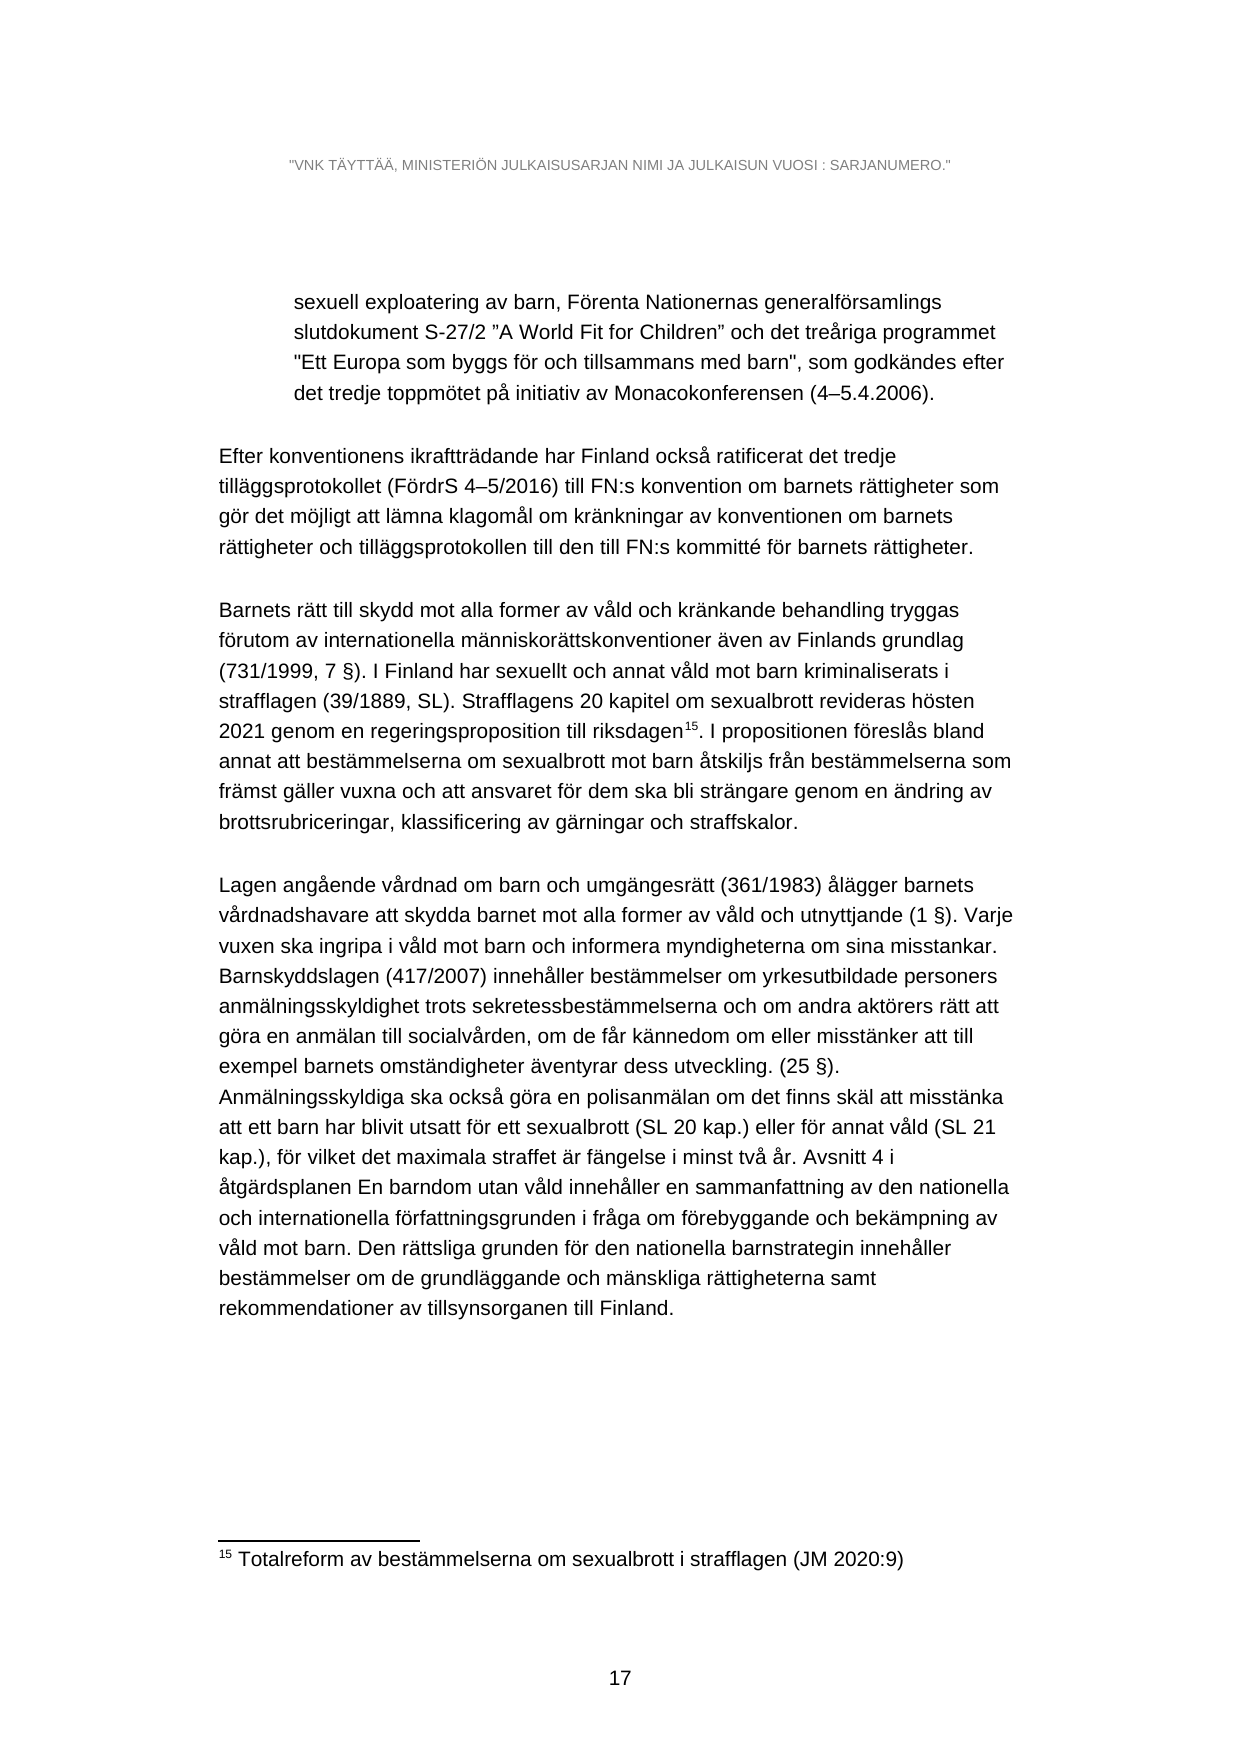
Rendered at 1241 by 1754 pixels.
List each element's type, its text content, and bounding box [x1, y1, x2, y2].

text Lagen angående vårdnad om barn och umgängesrätt (361/1983) ålägger barnets vårdnadshavare att skydda barnet mot alla former av våld och utnyttjande (1 §). Varje vuxen ska ingripa i våld mot barn och informera myndigheterna om sina misstankar. Barnskyddslagen (417/2007) innehåller bestämmelser om yrkesutbildade personers anmälningsskyldighet trots sekretessbestämmelserna och om andra aktörers rätt att göra en anmälan till socialvården, om de får kännedom om eller misstänker att till exempel barnets omständigheter äventyrar dess utveckling. (25 §). Anmälningsskyldiga ska också göra en polisanmälan om det finns skäl att misstänka att ett barn har blivit utsatt för ett sexualbrott (SL 20 kap.) eller för annat våld (SL 21 kap.), för vilket det maximala straffet är fängelse i minst två år. Avsnitt 4 i åtgärdsplanen En barndom utan våld innehåller en sammanfattning av den nationella och internationella författningsgrunden i fråga om förebyggande och bekämpning av våld mot barn. Den rättsliga grunden för den nationella barnstrategin innehåller bestämmelser om de grundläggande och mänskliga rättigheterna samt rekommendationer av tillsynsorganen till Finland. [218, 867, 1022, 1320]
text Efter konventionens ikraftträdande har Finland också ratificerat det tredje tilläggsprotokollet (FördrS 4–5/2016) till FN:s konvention om barnets rättigheter som gör det möjligt att lämna klagomål om kränkningar av konventionen om barnets rättigheter och tilläggsprotokollen till den till FN:s kommitté för barnets rättigheter. [218, 438, 1022, 558]
text Barnets rätt till skydd mot alla former av våld och kränkande behandling tryggas förutom av internationella människorättskonventioner även av Finlands grundlag (731/1999, 7 §). I Finland har sexuellt och annat våld mot barn kriminaliserats i strafflagen (39/1889, SL). Strafflagens 20 kapitel om sexualbrott revideras hösten 2021 genom en regeringsproposition till riksdagen. I propositionen föreslås bland annat att bestämmelserna om sexualbrott mot barn åtskiljs från bestämmelserna som främst gäller vuxna och att ansvaret för dem ska bli strängare genom en ändring av brottsrubriceringar, klassificering av gärningar och straffskalor. [218, 592, 1022, 833]
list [256, 283, 1022, 404]
